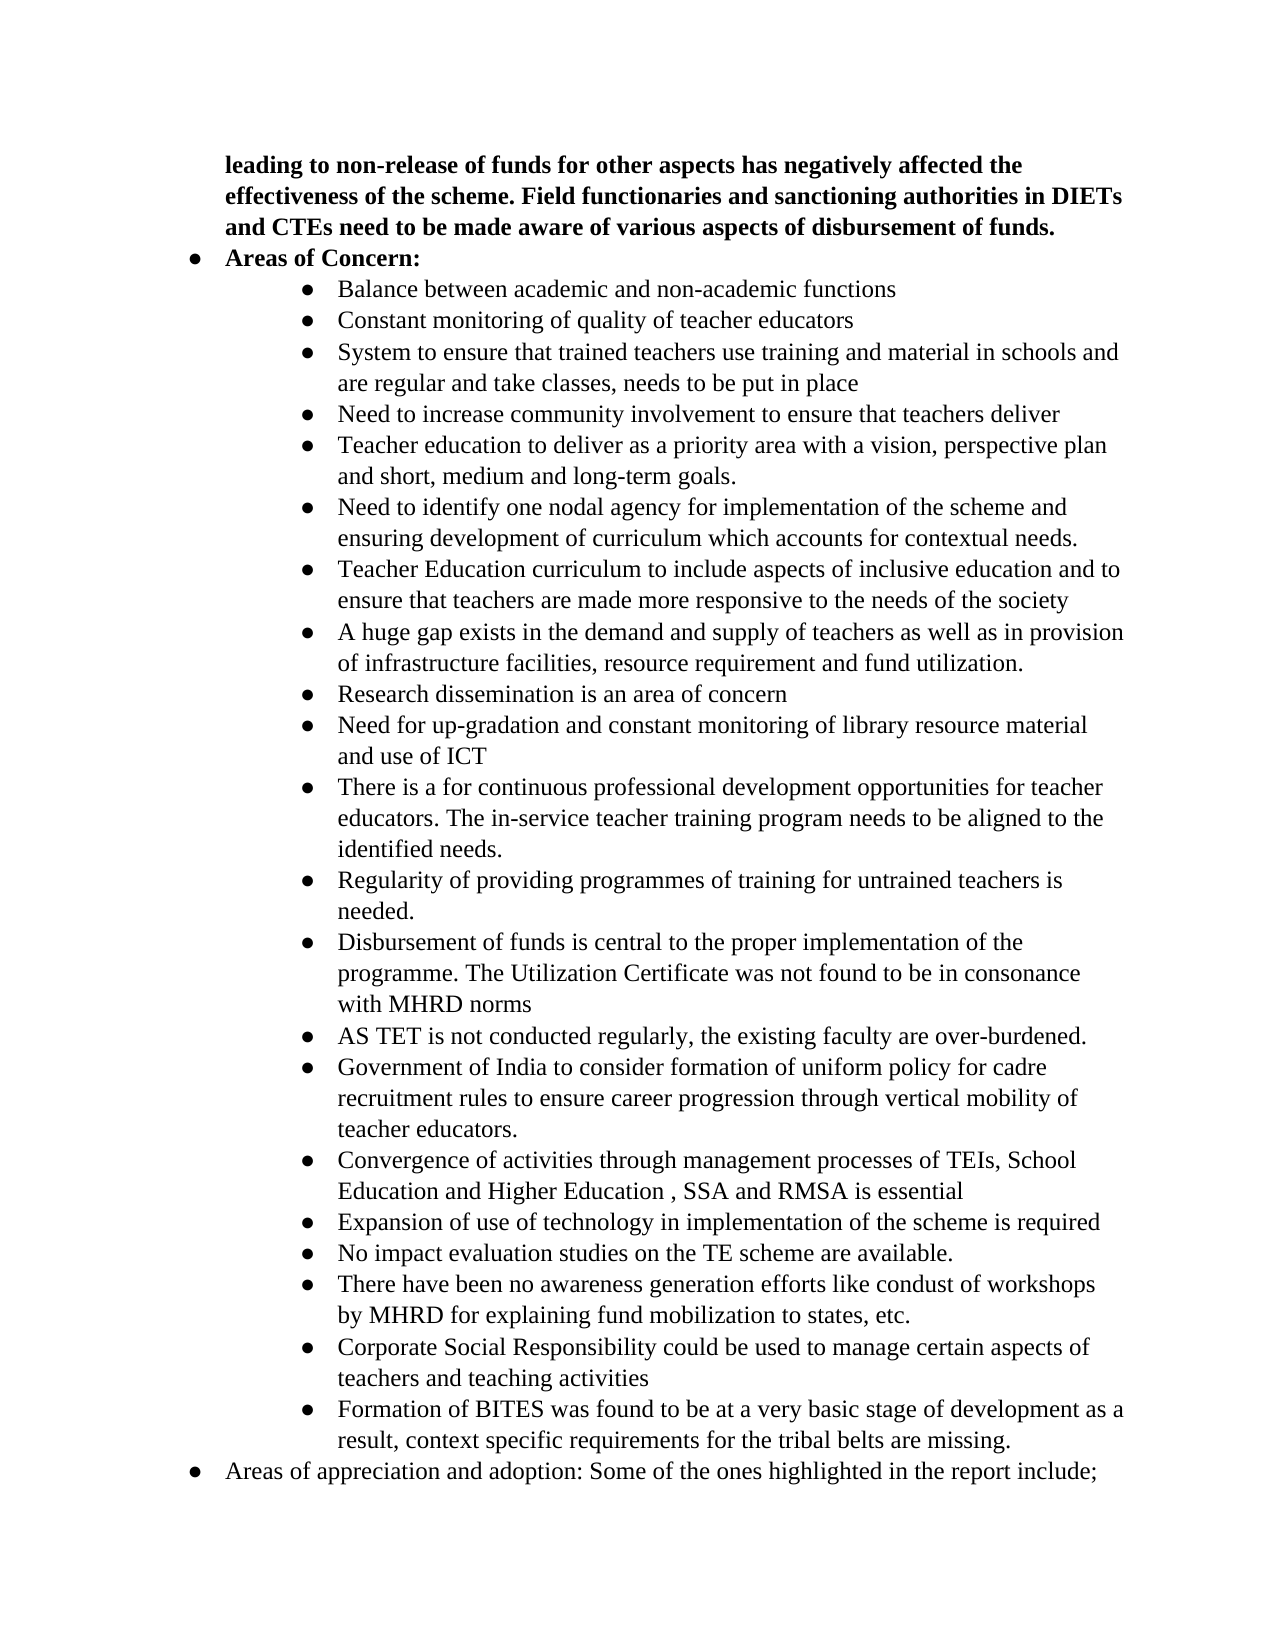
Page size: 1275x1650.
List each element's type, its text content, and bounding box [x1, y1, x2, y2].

list Teacher education to deliver as a priority area with a vision, perspective plan and short, medium and long-term goals. [300, 430, 1125, 490]
list AS TET is not conducted regularly, the existing faculty are over-burdened. [300, 1021, 1125, 1049]
list Research dissemination is an area of concern [300, 679, 1125, 707]
list Convergence of activities through management processes of TEIs, School Education and Higher Education , SSA and RMSA is essential [300, 1145, 1125, 1205]
list Disbursement of funds is central to the proper implementation of the programme. The Utilization Certificate was not found to be in consonance with MHRD norms [300, 927, 1125, 1018]
list Areas of appreciation and adoption: Some of the ones highlighted in the report include; [187, 1456, 1125, 1485]
list System to ensure that trained teachers use training and material in schools and are regular and take classes, needs to be put in place [300, 337, 1125, 396]
list There is a for continuous professional development opportunities for teacher educators. The in-service teacher training program needs to be aligned to the identified needs. [300, 772, 1125, 863]
list No impact evaluation studies on the TE scheme are available. [300, 1238, 1125, 1267]
list Areas of Concern: [187, 243, 1125, 272]
list Expansion of use of technology in implementation of the scheme is required [300, 1207, 1125, 1236]
list Teacher Education curriculum to include aspects of inclusive education and to ensure that teachers are made more responsive to the needs of the society [300, 554, 1125, 614]
list Balance between academic and non-academic functions [300, 274, 1125, 303]
list Need for up-gradation and constant monitoring of library resource material and use of ICT [300, 710, 1125, 770]
list Formation of BITES was found to be at a very basic stage of development as a result, context specific requirements for the tribal belts are missing. [300, 1394, 1125, 1454]
list Corporate Social Responsibility could be used to manage certain aspects of teachers and teaching activities [300, 1332, 1125, 1392]
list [187, 150, 1125, 241]
list Constant monitoring of quality of teacher educators [300, 305, 1125, 334]
list Need to identify one nodal agency for implementation of the scheme and ensuring development of curriculum which accounts for contextual needs. [300, 492, 1125, 552]
list Need to increase community involvement to ensure that teachers deliver [300, 399, 1125, 428]
list There have been no awareness generation efforts like condust of workshops by MHRD for explaining fund mobilization to states, etc. [300, 1269, 1125, 1329]
list A huge gap exists in the demand and supply of teachers as well as in provision of infrastructure facilities, resource requirement and fund utilization. [300, 616, 1125, 676]
list Regularity of providing programmes of training for untrained teachers is needed. [300, 865, 1125, 925]
list Government of India to consider formation of uniform policy for cadre recruitment rules to ensure career progression through vertical mobility of teacher educators. [300, 1052, 1125, 1143]
